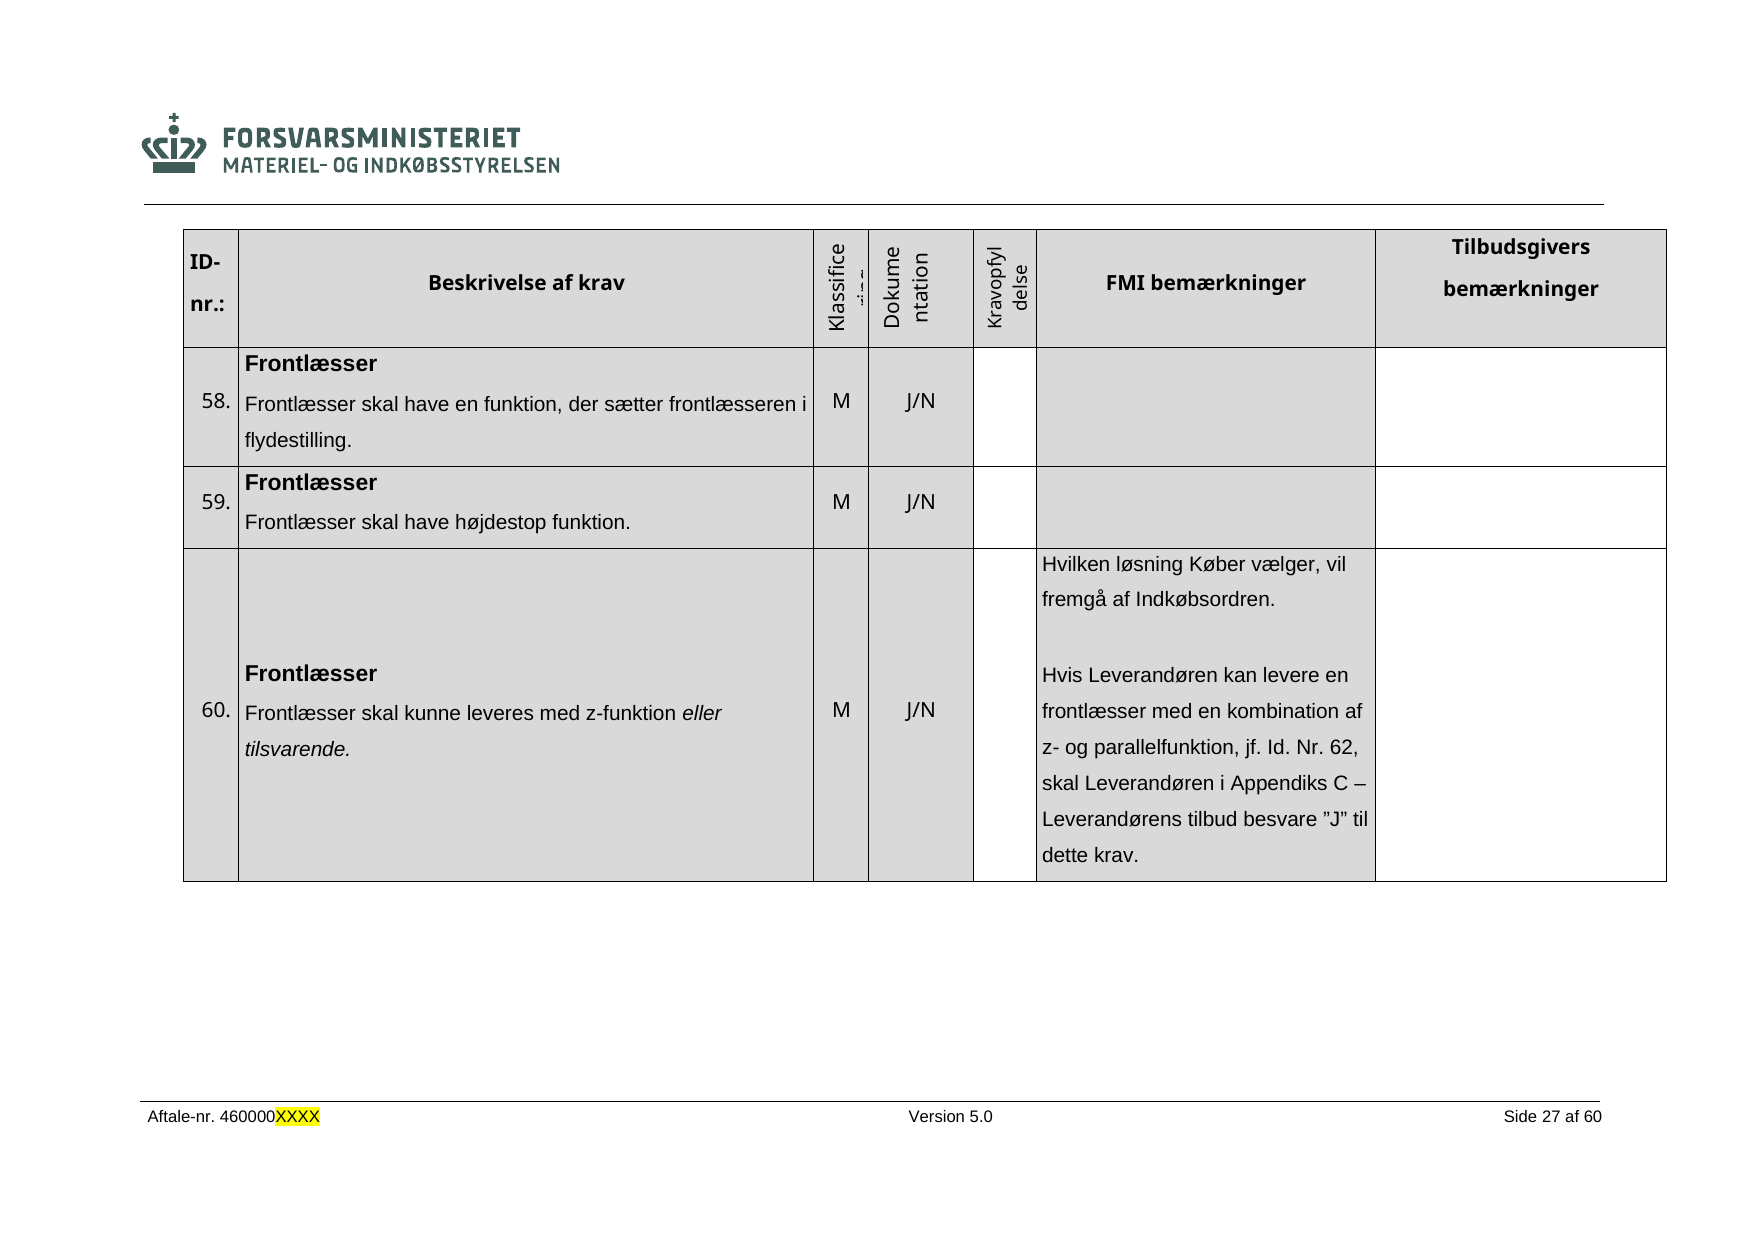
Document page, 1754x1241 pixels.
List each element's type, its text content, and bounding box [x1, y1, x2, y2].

table_cell J/N [869, 467, 973, 548]
table_cell [184, 348, 238, 466]
table_cell Frontlæsser Frontlæsser skal have en funktion, der sætter frontlæsseren i flydestilling. [239, 348, 813, 466]
table_cell [974, 348, 1036, 466]
table_cell [974, 549, 1036, 881]
table_cell J/N [869, 348, 973, 466]
table_header Klassificering [814, 230, 868, 347]
table_cell [1376, 467, 1666, 548]
table_cell [184, 467, 238, 548]
table_cell Hvilken løsning Køber vælger, vil fremgå af Indkøbsordren. Hvis Leverandøren kan levere en frontlæsser med en kombination af z- og parallelfunktion, jf. Id. Nr. 62, skal Leverandøren i Appendiks C – Leverandørens tilbud besvare ”J” til dette krav. [1037, 549, 1375, 881]
table_header ID-nr.: [184, 230, 238, 347]
table_cell J/N [869, 549, 973, 881]
table_cell [1376, 549, 1666, 881]
table_cell [1376, 348, 1666, 466]
table_cell [974, 467, 1036, 548]
table_header FMI bemærkninger [1037, 230, 1375, 347]
table_cell [1037, 348, 1375, 466]
table_cell M [814, 348, 868, 466]
table_header Kravopfyldelse [974, 230, 1036, 347]
table_cell M [814, 549, 868, 881]
table_header Dokumentation [869, 230, 973, 347]
table_cell Frontlæsser Frontlæsser skal kunne leveres med z-funktion eller tilsvarende. [239, 549, 813, 881]
table_cell [1037, 467, 1375, 548]
table_header Tilbudsgivers bemærkninger [1376, 230, 1666, 347]
table_cell [184, 549, 238, 881]
table_cell M [814, 467, 868, 548]
table_header Beskrivelse af krav [239, 230, 813, 347]
table_cell Frontlæsser Frontlæsser skal have højdestop funktion. [239, 467, 813, 548]
